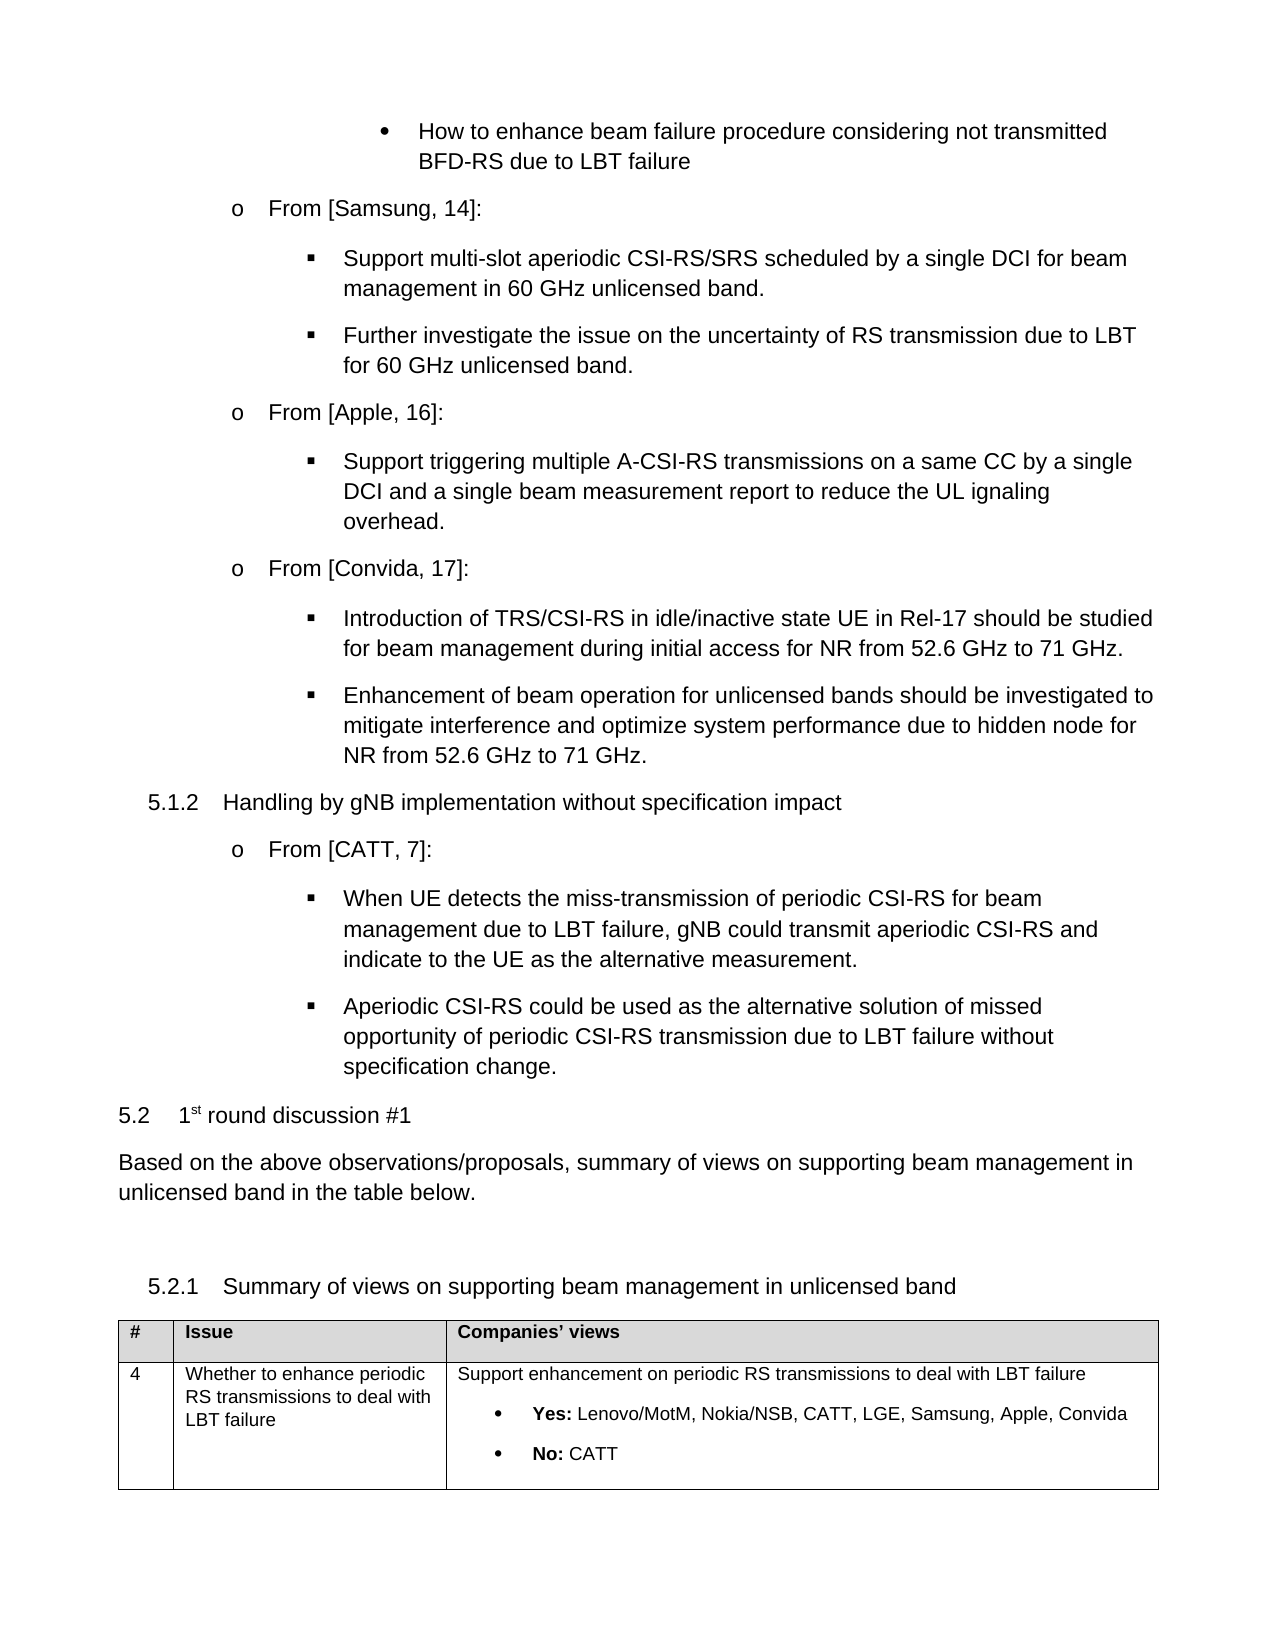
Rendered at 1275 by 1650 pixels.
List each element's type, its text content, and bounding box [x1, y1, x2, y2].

list Support triggering multiple A-CSI-RS transmissions on a same CC by a single DCI and a single beam measurement report to reduce the UL ignaling overhead. [306, 448, 1157, 535]
text Based on the above observations/proposals, summary of views on supporting beam management in unlicensed band in the table below. [118, 1149, 1157, 1206]
subtitle From [Convida, 17]: [231, 555, 1157, 583]
list Support multi-slot aperiodic CSI-RS/SRS scheduled by a single DCI for beam management in 60 GHz unlicensed band. [306, 244, 1157, 301]
subtitle 1st round discussion #1 [118, 1102, 1157, 1128]
list Aperiodic CSI-RS could be used as the alternative solution of missed opportunity of periodic CSI-RS transmission due to LBT failure without specification change. [306, 993, 1157, 1079]
table_header Companies’ views [447, 1321, 1158, 1362]
list Further investigate the issue on the uncertainty of RS transmission due to LBT for 60 GHz unlicensed band. [306, 322, 1157, 378]
table_header Issue [174, 1321, 446, 1362]
subtitle From [Samsung, 14]: [231, 195, 1157, 223]
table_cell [174, 1363, 446, 1489]
table_cell 4 [119, 1363, 173, 1489]
list Introduction of TRS/CSI-RS in idle/inactive state UE in Rel-17 should be studied for beam management during initial access for NR from 52.6 GHz to 71 GHz. [306, 604, 1157, 661]
subtitle From [CATT, 7]: [231, 836, 1157, 864]
list When UE detects the miss-transmission of periodic CSI-RS for beam management due to LBT failure, gNB could transmit aperiodic CSI-RS and indicate to the UE as the alternative measurement. [306, 885, 1157, 972]
subtitle Handling by gNB implementation without specification impact [148, 789, 1157, 815]
subtitle Summary of views on supporting beam management in unlicensed band [148, 1273, 1157, 1299]
list Enhancement of beam operation for unlicensed bands should be investigated to mitigate interference and optimize system performance due to hidden node for NR from 52.6 GHz to 71 GHz. [306, 682, 1157, 768]
subtitle From [Apple, 16]: [231, 399, 1157, 427]
list How to enhance beam failure procedure considering not transmitted BFD-RS due to LBT failure [381, 118, 1157, 175]
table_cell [447, 1363, 1158, 1489]
table_header # [119, 1321, 173, 1362]
